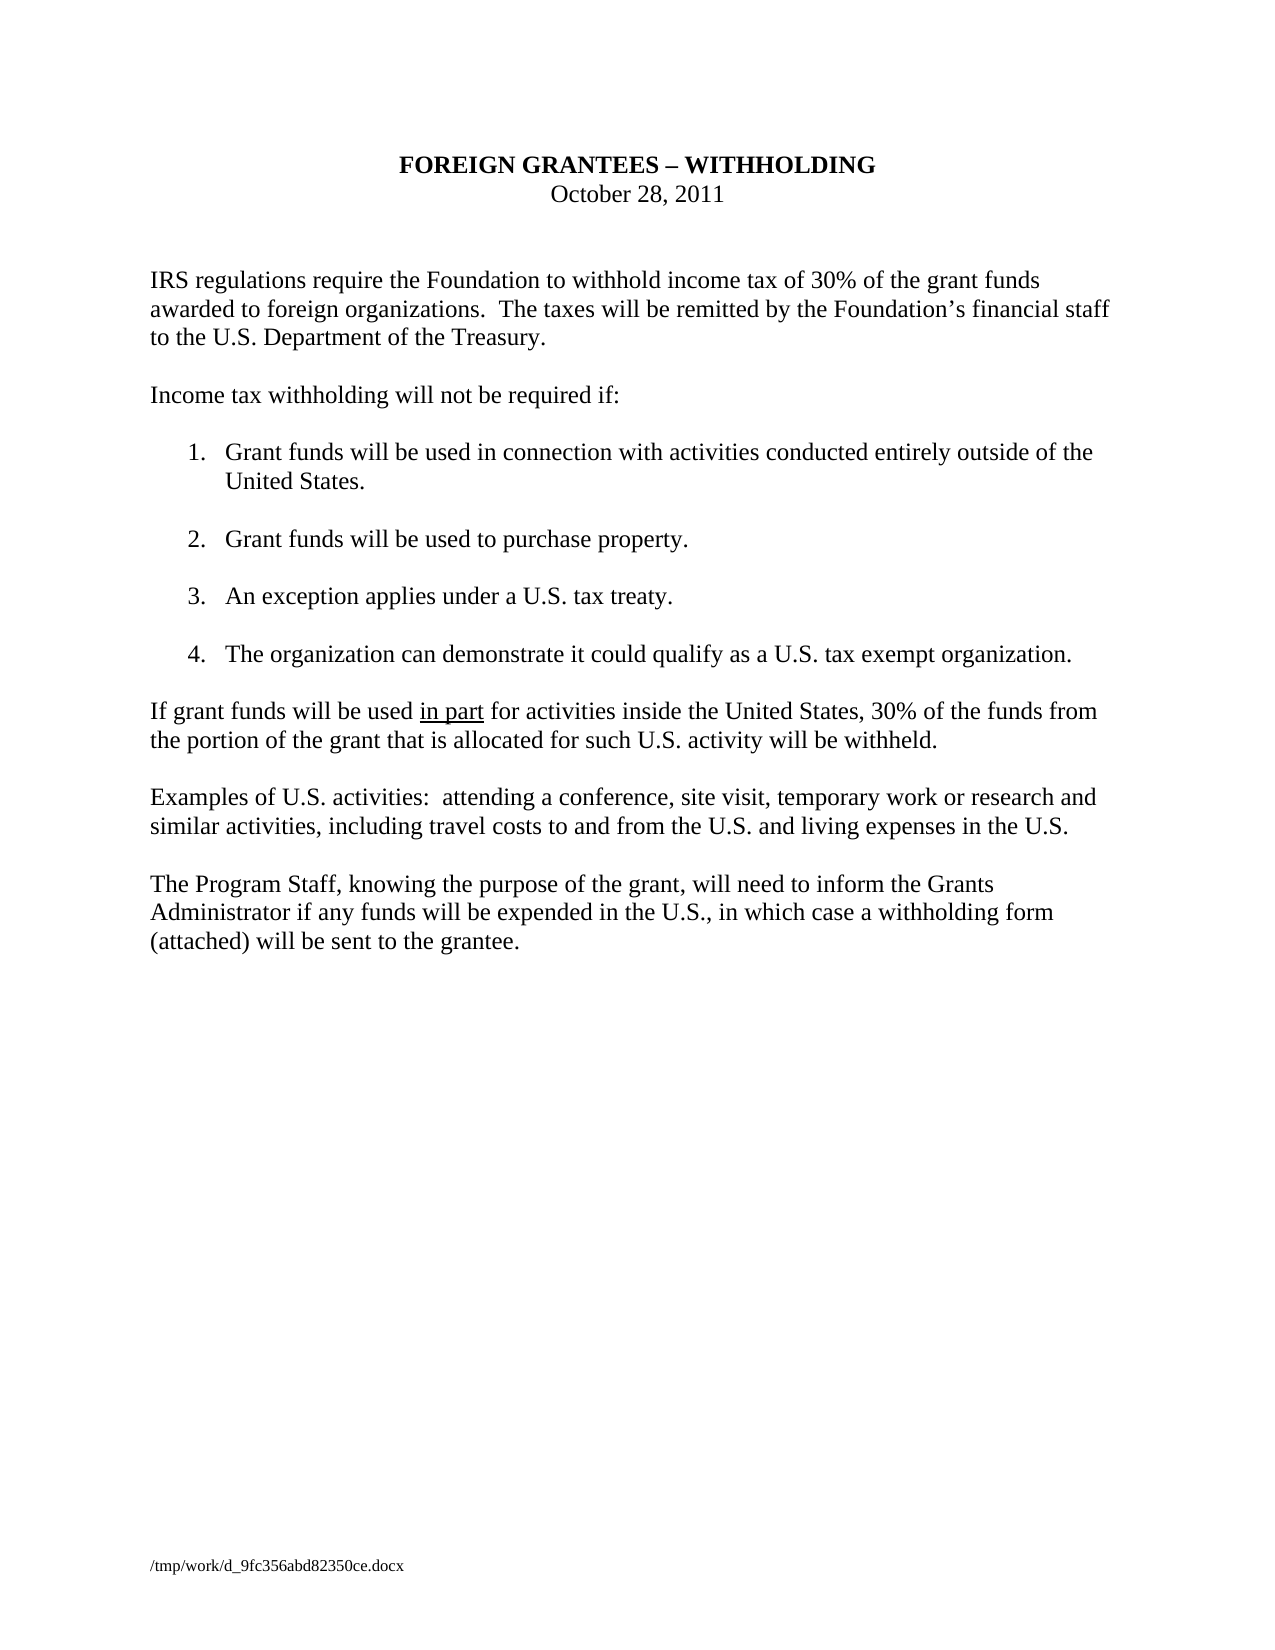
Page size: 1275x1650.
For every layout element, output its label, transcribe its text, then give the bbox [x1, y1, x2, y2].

text Examples of U.S. activities: attending a conference, site visit, temporary work or research and similar activities, including travel costs to and from the U.S. and living expenses in the U.S. [150, 782, 1125, 840]
list The organization can demonstrate it could qualify as a U.S. tax exempt organization. [187, 639, 1125, 667]
list An exception applies under a U.S. tax treaty. [187, 581, 1125, 610]
list Grant funds will be used in connection with activities conducted entirely outside of the United States. [187, 437, 1125, 495]
text October 28, 2011 [150, 179, 1125, 207]
text IRS regulations require the Foundation to withhold income tax of 30% of the grant funds awarded to foreign organizations. The taxes will be remitted by the Foundation’s financial staff to the U.S. Department of the Treasury. [150, 265, 1125, 351]
text If grant funds will be used in part for activities inside the United States, 30% of the funds from the portion of the grant that is allocated for such U.S. activity will be withheld. [150, 696, 1125, 754]
text The Program Staff, knowing the purpose of the grant, will need to inform the Grants Administrator if any funds will be expended in the U.S., in which case a withholding form (attached) will be sent to the grantee. [150, 869, 1125, 955]
list Grant funds will be used to purchase property. [187, 524, 1125, 552]
text FOREIGN GRANTEES – WITHHOLDING [150, 150, 1125, 179]
text Income tax withholding will not be required if: [150, 380, 1125, 409]
